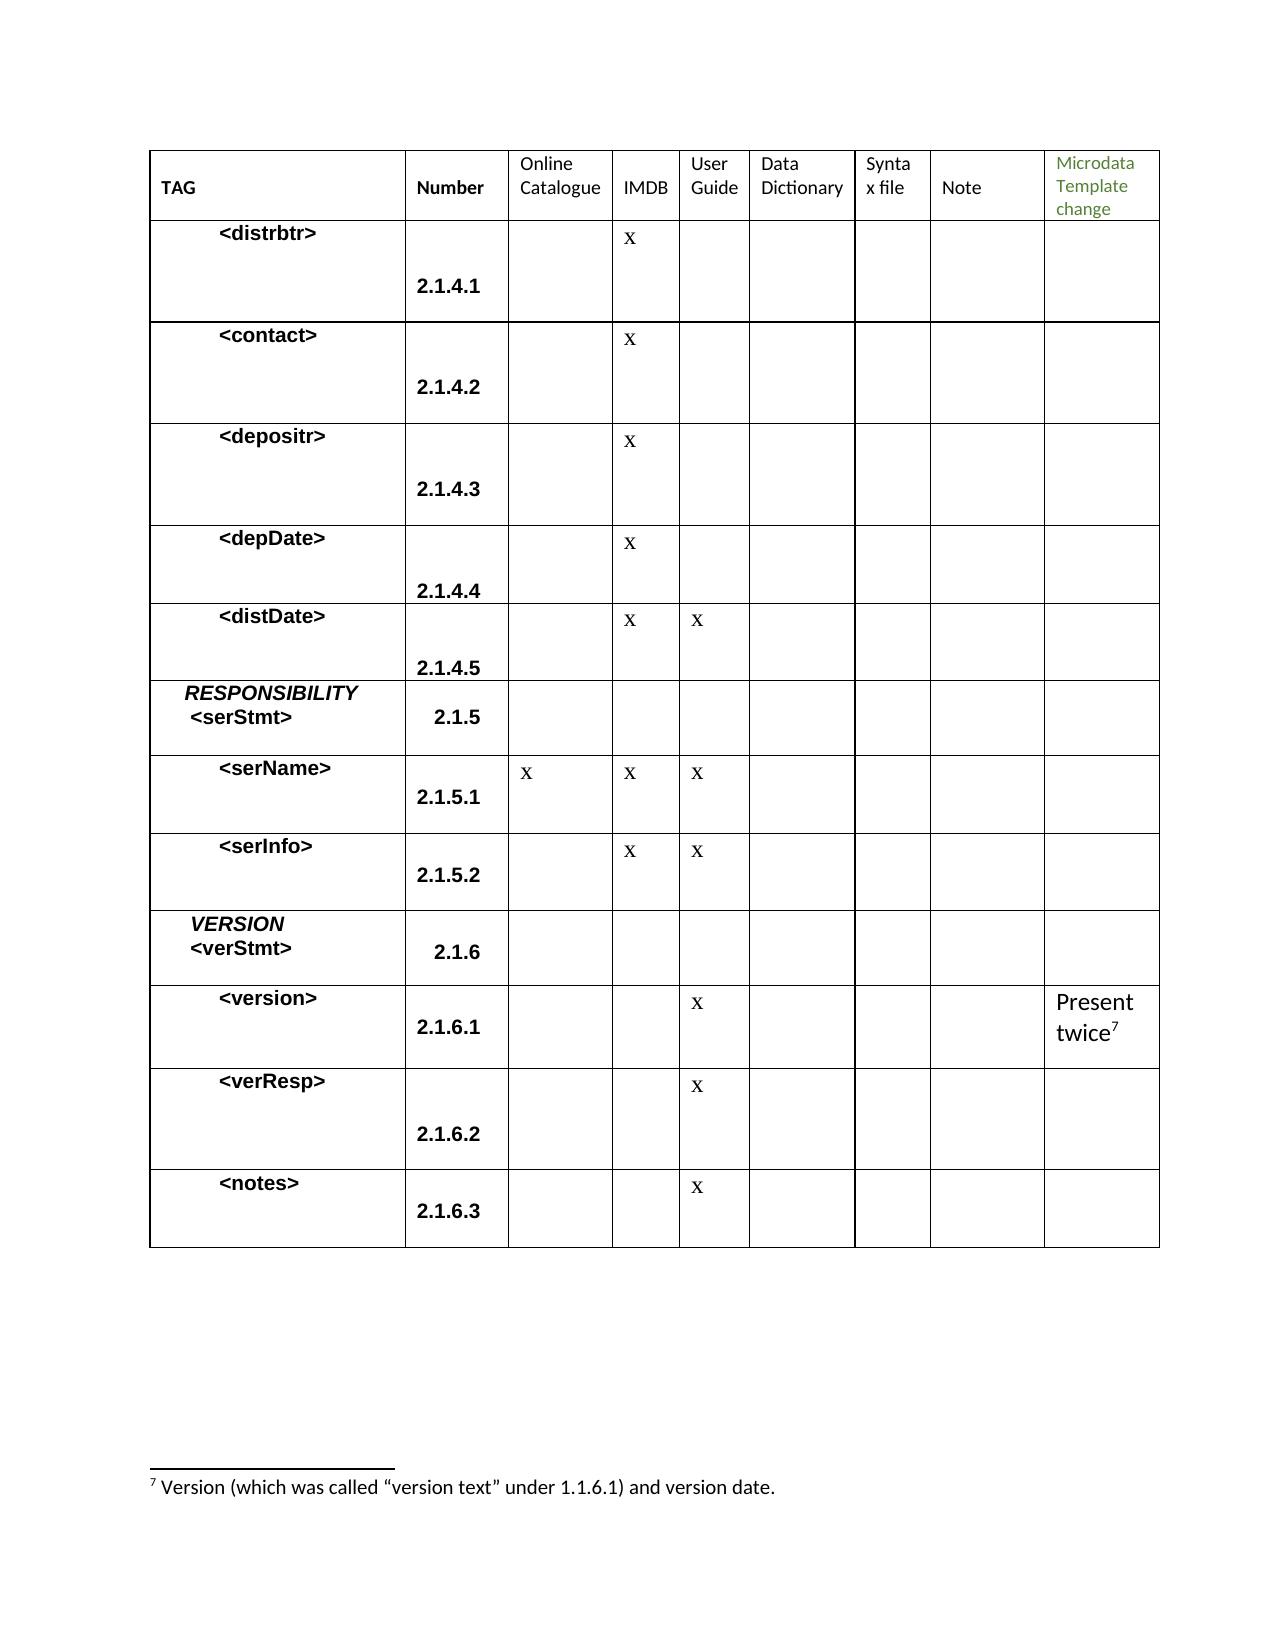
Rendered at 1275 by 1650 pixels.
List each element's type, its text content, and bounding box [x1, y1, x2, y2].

table_cell x [680, 604, 749, 680]
table_cell [1045, 681, 1159, 755]
table_cell [856, 323, 930, 423]
table_cell 2.1.4.3 [406, 424, 508, 525]
table_cell <serInfo> [151, 834, 405, 910]
table_cell [1045, 604, 1159, 680]
table_cell [931, 834, 1044, 910]
table_cell [1045, 911, 1159, 985]
table_cell [680, 221, 749, 321]
table_cell [931, 526, 1044, 602]
table_cell [1045, 834, 1159, 910]
table_cell [613, 681, 679, 755]
table_cell [509, 221, 612, 321]
table_cell [856, 1170, 930, 1247]
table_cell [931, 323, 1044, 423]
table_cell <verResp> [151, 1069, 405, 1169]
table_cell [750, 1069, 854, 1169]
table_cell [931, 221, 1044, 321]
table_cell [680, 911, 749, 985]
table_cell Present twice [1045, 986, 1159, 1068]
table_cell x [613, 221, 679, 321]
table_cell x [613, 323, 679, 423]
table_cell [509, 834, 612, 910]
table_cell 2.1.4.1 [406, 221, 508, 321]
table_cell x [680, 986, 749, 1068]
table_cell [931, 1069, 1044, 1169]
table_cell [856, 604, 930, 680]
table_cell [509, 526, 612, 602]
table_cell [931, 756, 1044, 833]
table_cell [856, 986, 930, 1068]
table_cell [931, 604, 1044, 680]
table_cell <serName> [151, 756, 405, 833]
table_cell [931, 681, 1044, 755]
table_header Data Dictionary [750, 151, 854, 220]
table_cell [931, 986, 1044, 1068]
table_cell [856, 756, 930, 833]
table_cell x [613, 424, 679, 525]
table_cell [750, 681, 854, 755]
table_cell [509, 986, 612, 1068]
table_header Syntax file [856, 151, 930, 220]
table_cell x [613, 526, 679, 602]
table_cell [750, 604, 854, 680]
table_header Note [931, 151, 1044, 220]
table_cell 2.1.4.5 [406, 604, 508, 680]
table_cell <version> [151, 986, 405, 1068]
table_cell x [613, 834, 679, 910]
table_cell [509, 323, 612, 423]
table_cell x [613, 604, 679, 680]
table_cell [613, 911, 679, 985]
table_cell [509, 1170, 612, 1247]
table_cell x [613, 756, 679, 833]
table_cell [856, 526, 930, 602]
table_cell [750, 986, 854, 1068]
table_cell [1045, 1170, 1159, 1247]
table_cell [1045, 323, 1159, 423]
table_cell [856, 1069, 930, 1169]
table_cell [613, 1170, 679, 1247]
table_cell <contact> [151, 323, 405, 423]
table_cell [750, 424, 854, 525]
table_cell RESPONSIBILITY <serStmt> [151, 681, 405, 755]
table_header TAG [151, 151, 405, 220]
table_cell 2.1.5 [406, 681, 508, 755]
table_cell [750, 911, 854, 985]
table_header IMDB [613, 151, 679, 220]
table_cell [856, 424, 930, 525]
table_cell [750, 756, 854, 833]
table_cell [680, 681, 749, 755]
table_cell [613, 1069, 679, 1169]
table_cell [931, 911, 1044, 985]
table_cell x [509, 756, 612, 833]
table_cell 2.1.5.1 [406, 756, 508, 833]
table_cell VERSION <verStmt> [151, 911, 405, 985]
table_cell [750, 221, 854, 321]
table_cell <notes> [151, 1170, 405, 1247]
table_cell <distDate> [151, 604, 405, 680]
table_cell [509, 681, 612, 755]
table_cell [680, 526, 749, 602]
table_cell [680, 323, 749, 423]
table_cell [750, 834, 854, 910]
table_cell [613, 986, 679, 1068]
table_cell <depositr> [151, 424, 405, 525]
table_cell [931, 424, 1044, 525]
table_cell [856, 834, 930, 910]
table_cell [856, 221, 930, 321]
table_cell x [680, 1170, 749, 1247]
table_cell 2.1.6.1 [406, 986, 508, 1068]
table_cell [931, 1170, 1044, 1247]
table_cell x [680, 1069, 749, 1169]
table_cell 2.1.5.2 [406, 834, 508, 910]
table_cell 2.1.4.4 [406, 526, 508, 602]
table_cell [509, 424, 612, 525]
table_header Number [406, 151, 508, 220]
table_cell <distrbtr> [151, 221, 405, 321]
table_cell [856, 681, 930, 755]
table_header Online Catalogue [509, 151, 612, 220]
table_header User Guide [680, 151, 749, 220]
table_header Microdata Template change [1045, 151, 1159, 220]
table_cell [1045, 221, 1159, 321]
table_cell [750, 526, 854, 602]
table_cell 2.1.4.2 [406, 323, 508, 423]
table_cell x [680, 834, 749, 910]
table_cell [1045, 424, 1159, 525]
table_cell [680, 424, 749, 525]
table_cell [1045, 756, 1159, 833]
table_cell [750, 1170, 854, 1247]
table_cell <depDate> [151, 526, 405, 602]
table_cell [856, 911, 930, 985]
table_cell [750, 323, 854, 423]
table_cell [1045, 526, 1159, 602]
table_cell 2.1.6.2 [406, 1069, 508, 1169]
table_cell 2.1.6.3 [406, 1170, 508, 1247]
table_cell [509, 1069, 612, 1169]
table_cell [509, 911, 612, 985]
table_cell [1045, 1069, 1159, 1169]
table_cell 2.1.6 [406, 911, 508, 985]
table_cell [509, 604, 612, 680]
table_cell x [680, 756, 749, 833]
